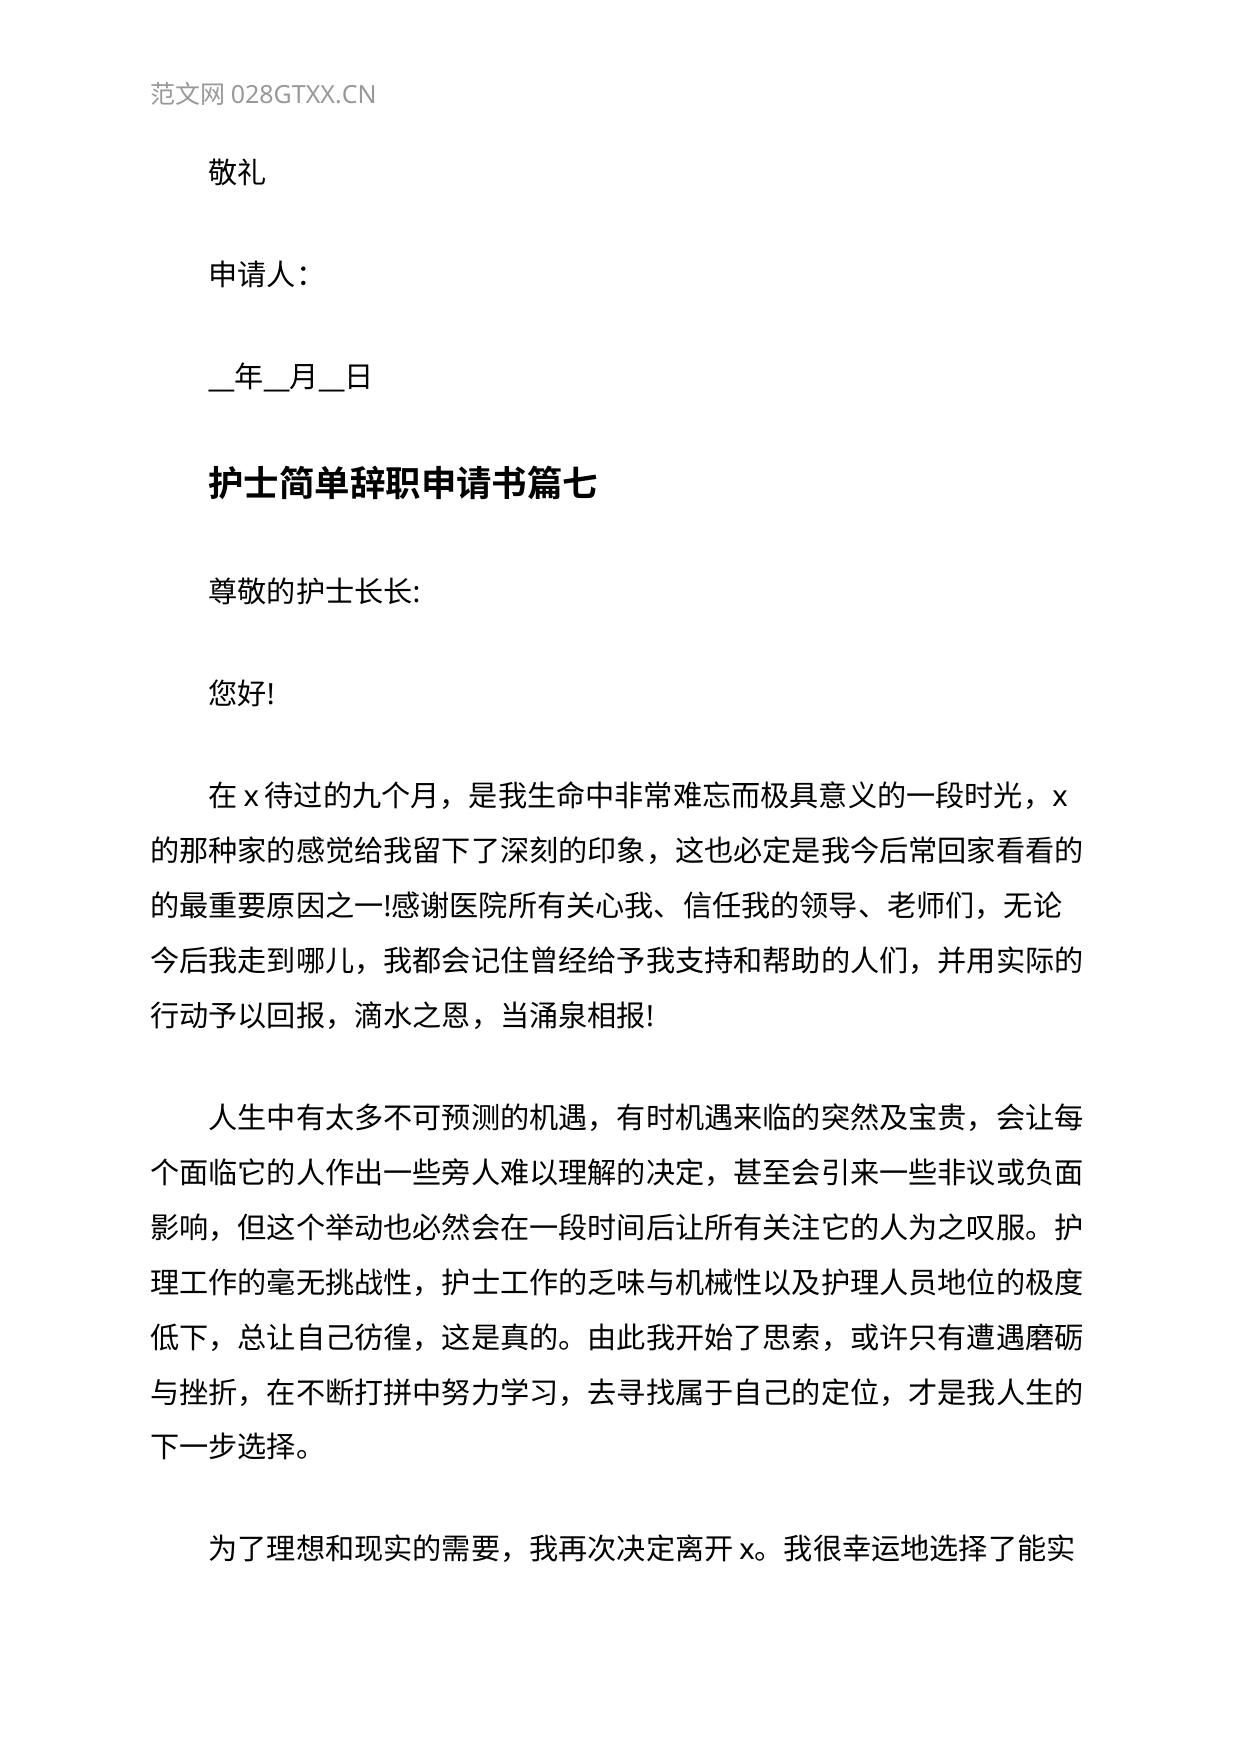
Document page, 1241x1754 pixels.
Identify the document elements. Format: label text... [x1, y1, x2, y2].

text 尊敬的护士长长: [150, 569, 1090, 611]
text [150, 1526, 1090, 1568]
text __年__月__日 [150, 353, 1090, 396]
text 护士简单辞职申请书篇七 [150, 456, 1090, 507]
text 您好! [150, 671, 1090, 713]
text 人生中有太多不可预测的机遇，有时机遇来临的突然及宝贵，会让每个面临它的人作出一些旁人难以理解的决定，甚至会引来一些非议或负面影响，但这个举动也必然会在一段时间后让所有关注它的人为之叹服。护理工作的毫无挑战性，护士工作的乏味与机械性以及护理人员地位的极度低下，总让自己彷徨，这是真的。由此我开始了思索，或许只有遭遇磨砺与挫折，在不断打拼中努力学习，去寻找属于自己的定位，才是我人生的下一步选择。 [150, 1095, 1090, 1466]
text 敬礼 [150, 150, 1090, 192]
text 在x待过的九个月，是我生命中非常难忘而极具意义的一段时光，x的那种家的感觉给我留下了深刻的印象，这也必定是我今后常回家看看的的最重要原因之一!感谢医院所有关心我、信任我的领导、老师们，无论今后我走到哪儿，我都会记住曾经给予我支持和帮助的人们，并用实际的行动予以回报，滴水之恩，当涌泉相报! [150, 773, 1090, 1035]
text 申请人： [150, 252, 1090, 294]
